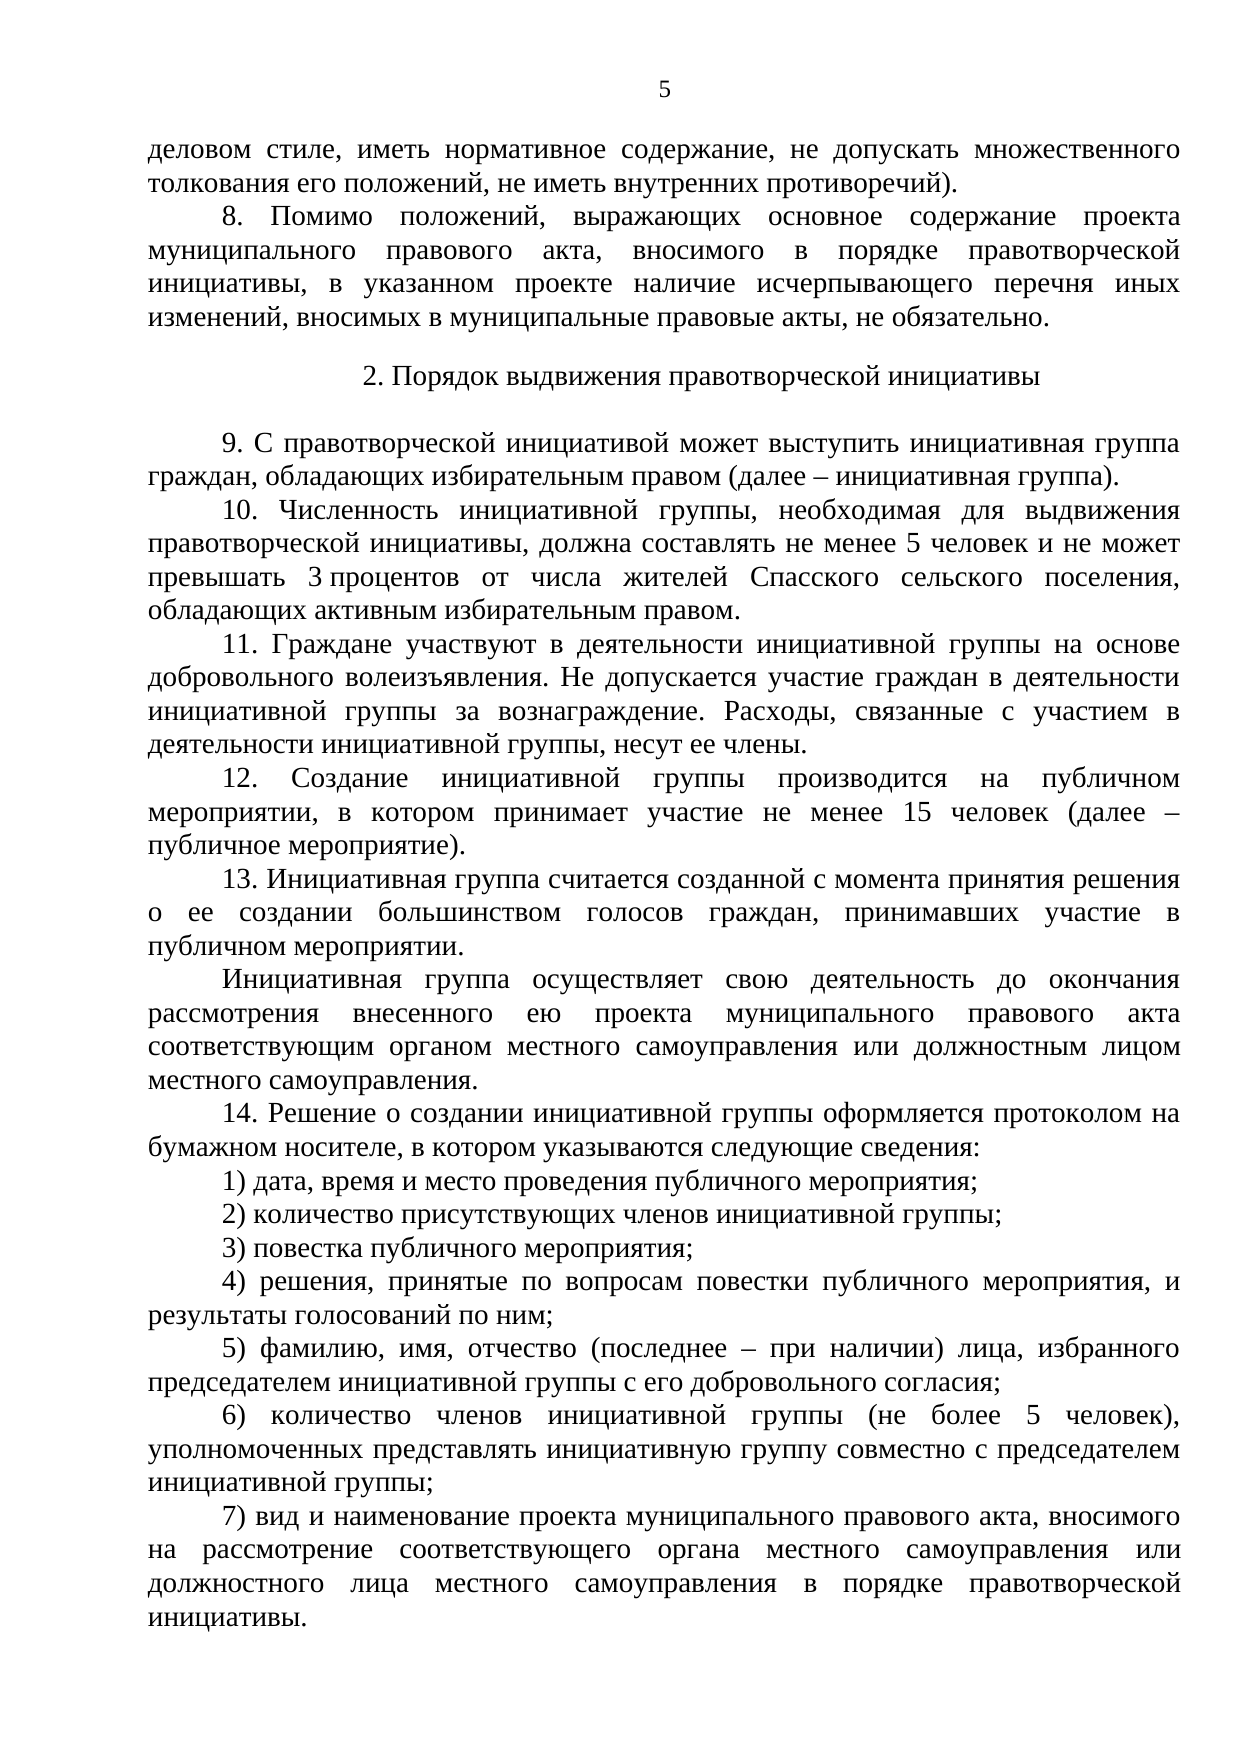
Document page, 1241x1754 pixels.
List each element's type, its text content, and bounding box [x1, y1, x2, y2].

text 3) повестка публичного мероприятия; [148, 1230, 1181, 1263]
text Инициативная группа осуществляет свою деятельность до окончания рассмотрения внесенного ею проекта муниципального правового акта соответствующим органом местного самоуправления или должностным лицом местного самоуправления. [148, 961, 1181, 1096]
text 1) дата, время и место проведения публичного мероприятия; [148, 1163, 1181, 1196]
text 11. Граждане участвуют в деятельности инициативной группы на основе добровольного волеизъявления. Не допускается участие граждан в деятельности инициативной группы за вознаграждение. Расходы, связанные с участием в деятельности инициативной группы, несут ее члены. [148, 626, 1181, 760]
text 8. Помимо положений, выражающих основное содержание проекта муниципального правового акта, вносимого в порядке правотворческой инициативы, в указанном проекте наличие исчерпывающего перечня иных изменений, вносимых в муниципальные правовые акты, не обязательно. [148, 198, 1181, 333]
text 9. С правотворческой инициативой может выступить инициативная группа граждан, обладающих избирательным правом (далее – инициативная группа). [148, 425, 1181, 492]
text 4) решения, принятые по вопросам повестки публичного мероприятия, и результаты голосований по ним; [148, 1263, 1181, 1330]
text 10. Численность инициативной группы, необходимая для выдвижения правотворческой инициативы, должна составлять не менее 5 человек и не может превышать 3 процентов от числа жителей Спасского сельского поселения, обладающих активным избирательным правом. [148, 492, 1181, 626]
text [148, 131, 1181, 198]
text 7) вид и наименование проекта муниципального правового акта, вносимого на рассмотрение соответствующего органа местного самоуправления или должностного лица местного самоуправления в порядке правотворческой инициативы. [148, 1498, 1181, 1632]
text 5) фамилию, имя, отчество (последнее – при наличии) лица, избранного председателем инициативной группы с его добровольного согласия; [148, 1330, 1181, 1397]
text 12. Создание инициативной группы производится на публичном мероприятии, в котором принимает участие не менее 15 человек (далее – публичное мероприятие). [148, 760, 1181, 861]
text 6) количество членов инициативной группы (не более 5 человек), уполномоченных представлять инициативную группу совместно с председателем инициативной группы; [148, 1397, 1181, 1498]
text 14. Решение о создании инициативной группы оформляется протоколом на бумажном носителе, в котором указываются следующие сведения: [148, 1096, 1181, 1163]
text 2. Порядок выдвижения правотворческой инициативы [148, 358, 1181, 391]
text 13. Инициативная группа считается созданной с момента принятия решения о ее создании большинством голосов граждан, принимавших участие в публичном мероприятии. [148, 861, 1181, 961]
text 2) количество присутствующих членов инициативной группы; [148, 1196, 1181, 1230]
